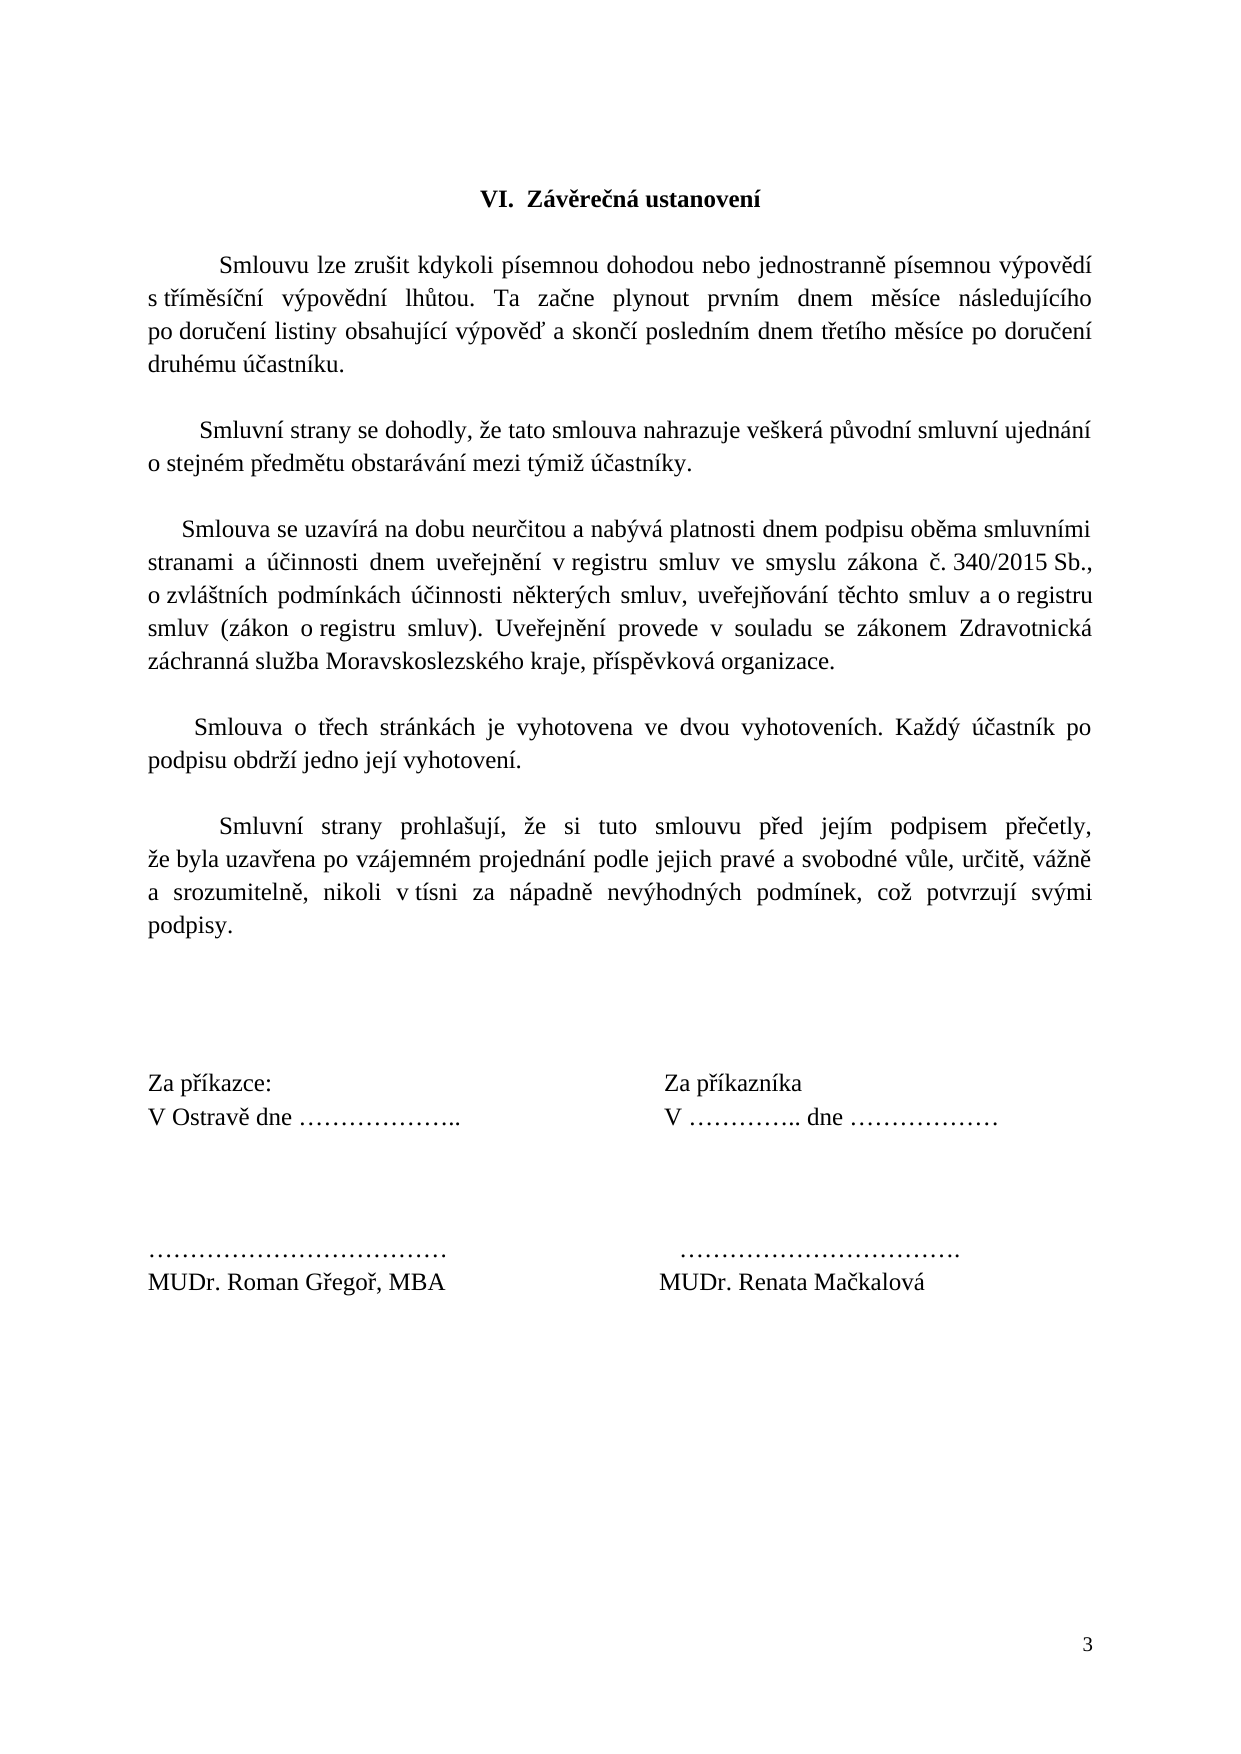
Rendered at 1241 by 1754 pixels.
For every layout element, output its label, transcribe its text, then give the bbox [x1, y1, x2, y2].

text V Ostravě dne ……………….. V ………….. dne ……………… [148, 1098, 1093, 1132]
text VI. Závěrečná ustanovení [148, 181, 1093, 214]
text Smluvní strany prohlašují, že si tuto smlouvu před jejím podpisem přečetly, že byla uzavřena po vzájemném projednání podle jejich pravé a svobodné vůle, určitě, vážně a srozumitelně, nikoli v tísni za nápadně nevýhodných podmínek, což potvrzují svými podpisy. [148, 808, 1093, 940]
text Smlouva se uzavírá na dobu neurčitou a nabývá platnosti dnem podpisu oběma smluvními stranami a účinnosti dnem uveřejnění v registru smluv ve smyslu zákona č. 340/2015 Sb., o zvláštních podmínkách účinnosti některých smluv, uveřejňování těchto smluv a o registru smluv (zákon o registru smluv). Uveřejnění provede v souladu se zákonem Zdravotnická záchranná služba Moravskoslezského kraje, příspěvková organizace. [148, 511, 1093, 676]
text MUDr. Roman Gřegoř, MBA MUDr. Renata Mačkalová [148, 1264, 1093, 1297]
text Smlouva o třech stránkách je vyhotovena ve dvou vyhotoveních. Každý účastník po podpisu obdrží jedno její vyhotovení. [148, 709, 1093, 775]
text ……………………………… ……………………………. [148, 1231, 1093, 1264]
text Smluvní strany se dohodly, že tato smlouva nahrazuje veškerá původní smluvní ujednání o stejném předmětu obstarávání mezi týmiž účastníky. [148, 412, 1093, 478]
text Smlouvu lze zrušit kdykoli písemnou dohodou nebo jednostranně písemnou výpovědí s tříměsíční výpovědní lhůtou. Ta začne plynout prvním dnem měsíce následujícího po doručení listiny obsahující výpověď a skončí posledním dnem třetího měsíce po doručení druhému účastníku. [148, 247, 1093, 379]
text Za příkazce: Za příkazníka [148, 1066, 1093, 1098]
